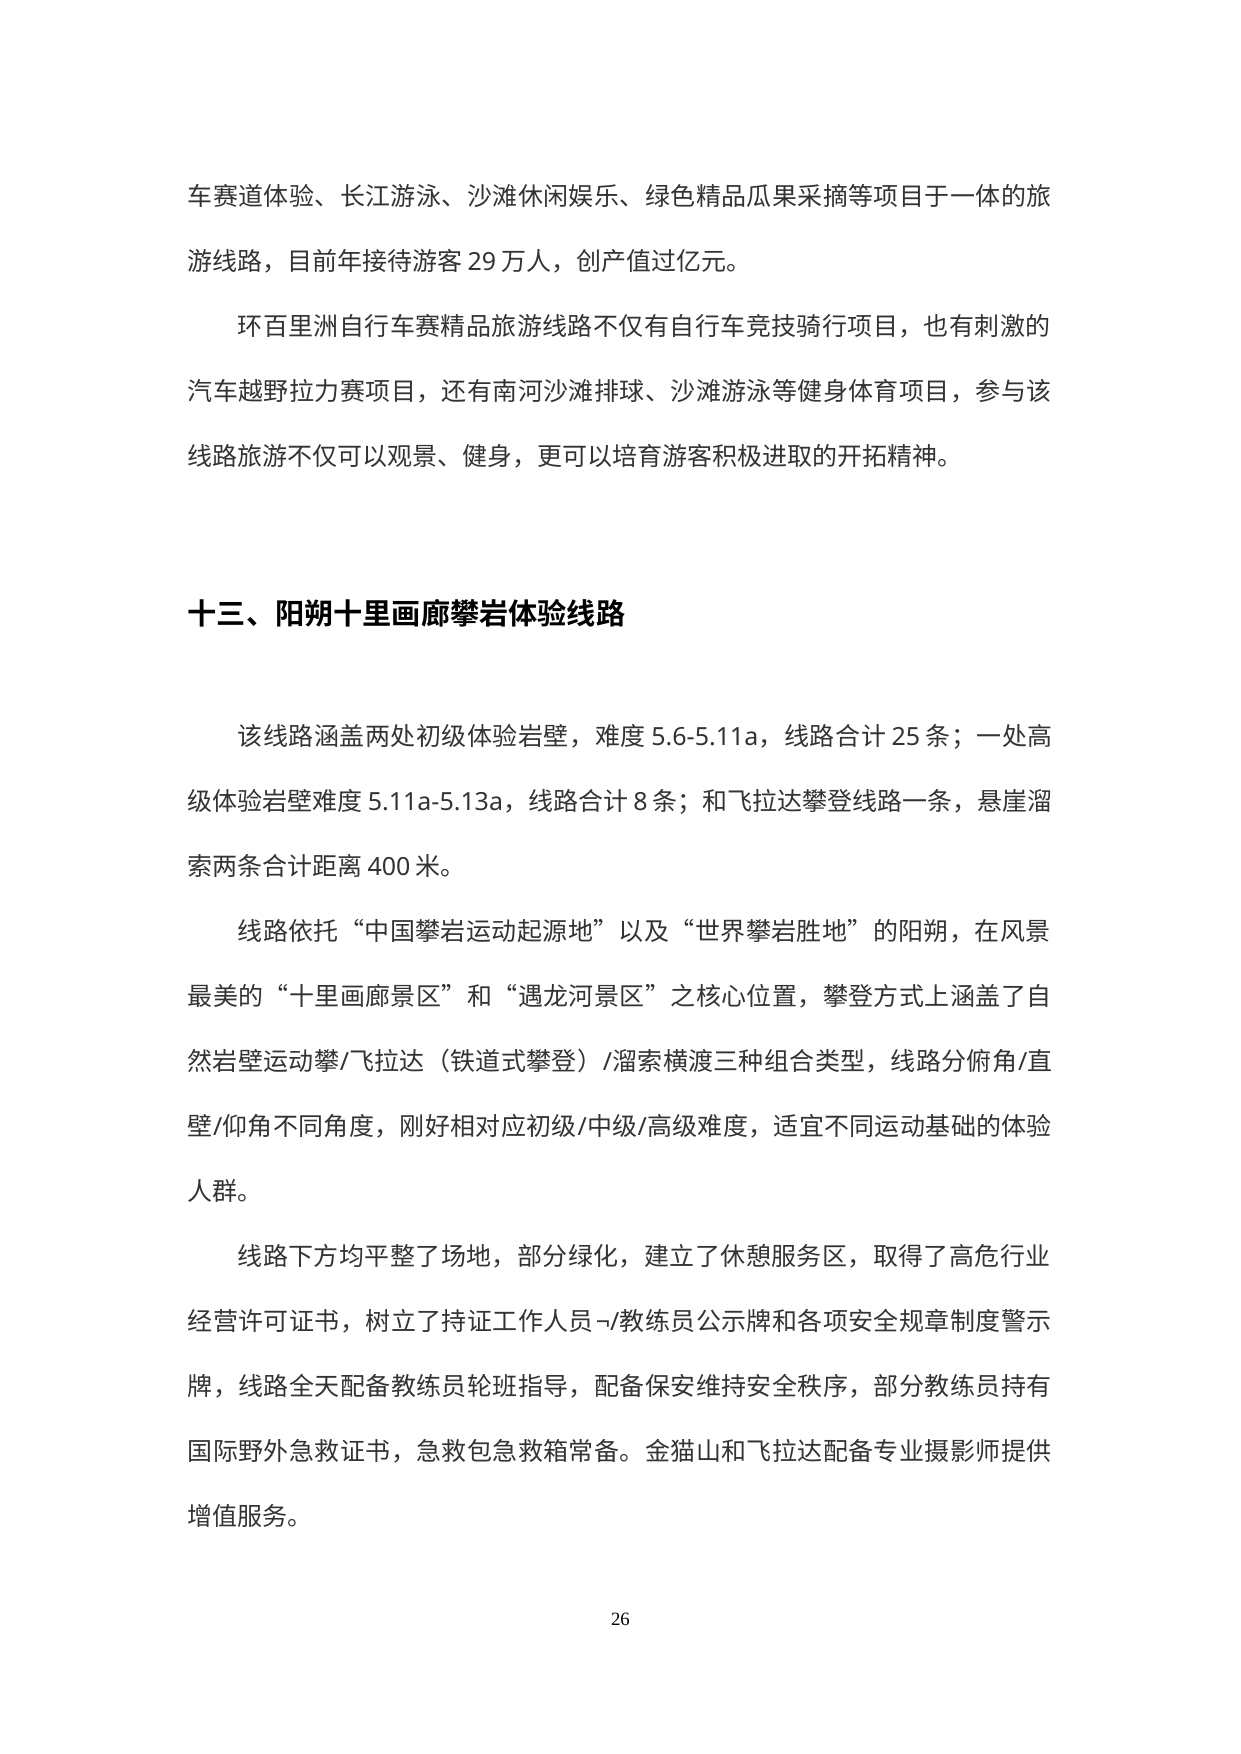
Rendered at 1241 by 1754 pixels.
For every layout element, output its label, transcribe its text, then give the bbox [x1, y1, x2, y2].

text 线路依托“中国攀岩运动起源地”以及“世界攀岩胜地”的阳朔，在风景最美的“十里画廊景区”和“遇龙河景区”之核心位置，攀登方式上涵盖了自然岩壁运动攀/飞拉达（铁道式攀登）/溜索横渡三种组合类型，线路分俯角/直壁/仰角不同角度，刚好相对应初级/中级/高级难度，适宜不同运动基础的体验人群。 [187, 897, 1053, 1222]
text 环百里洲自行车赛精品旅游线路不仅有自行车竞技骑行项目，也有刺激的汽车越野拉力赛项目，还有南河沙滩排球、沙滩游泳等健身体育项目，参与该线路旅游不仅可以观景、健身，更可以培育游客积极进取的开拓精神。 [187, 292, 1053, 487]
text 线路下方均平整了场地，部分绿化，建立了休憩服务区，取得了高危行业经营许可证书，树立了持证工作人员¬/教练员公示牌和各项安全规章制度警示牌，线路全天配备教练员轮班指导，配备保安维持安全秩序，部分教练员持有国际野外急救证书，急救包急救箱常备。金猫山和飞拉达配备专业摄影师提供增值服务。 [187, 1222, 1053, 1547]
subtitle 十三、阳朔十里画廊攀岩体验线路 [187, 579, 1053, 644]
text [187, 162, 1053, 292]
text 该线路涵盖两处初级体验岩壁，难度5.6-5.11a，线路合计25条；一处高级体验岩壁难度5.11a-5.13a，线路合计8条；和飞拉达攀登线路一条，悬崖溜索两条合计距离400米。 [187, 702, 1053, 897]
